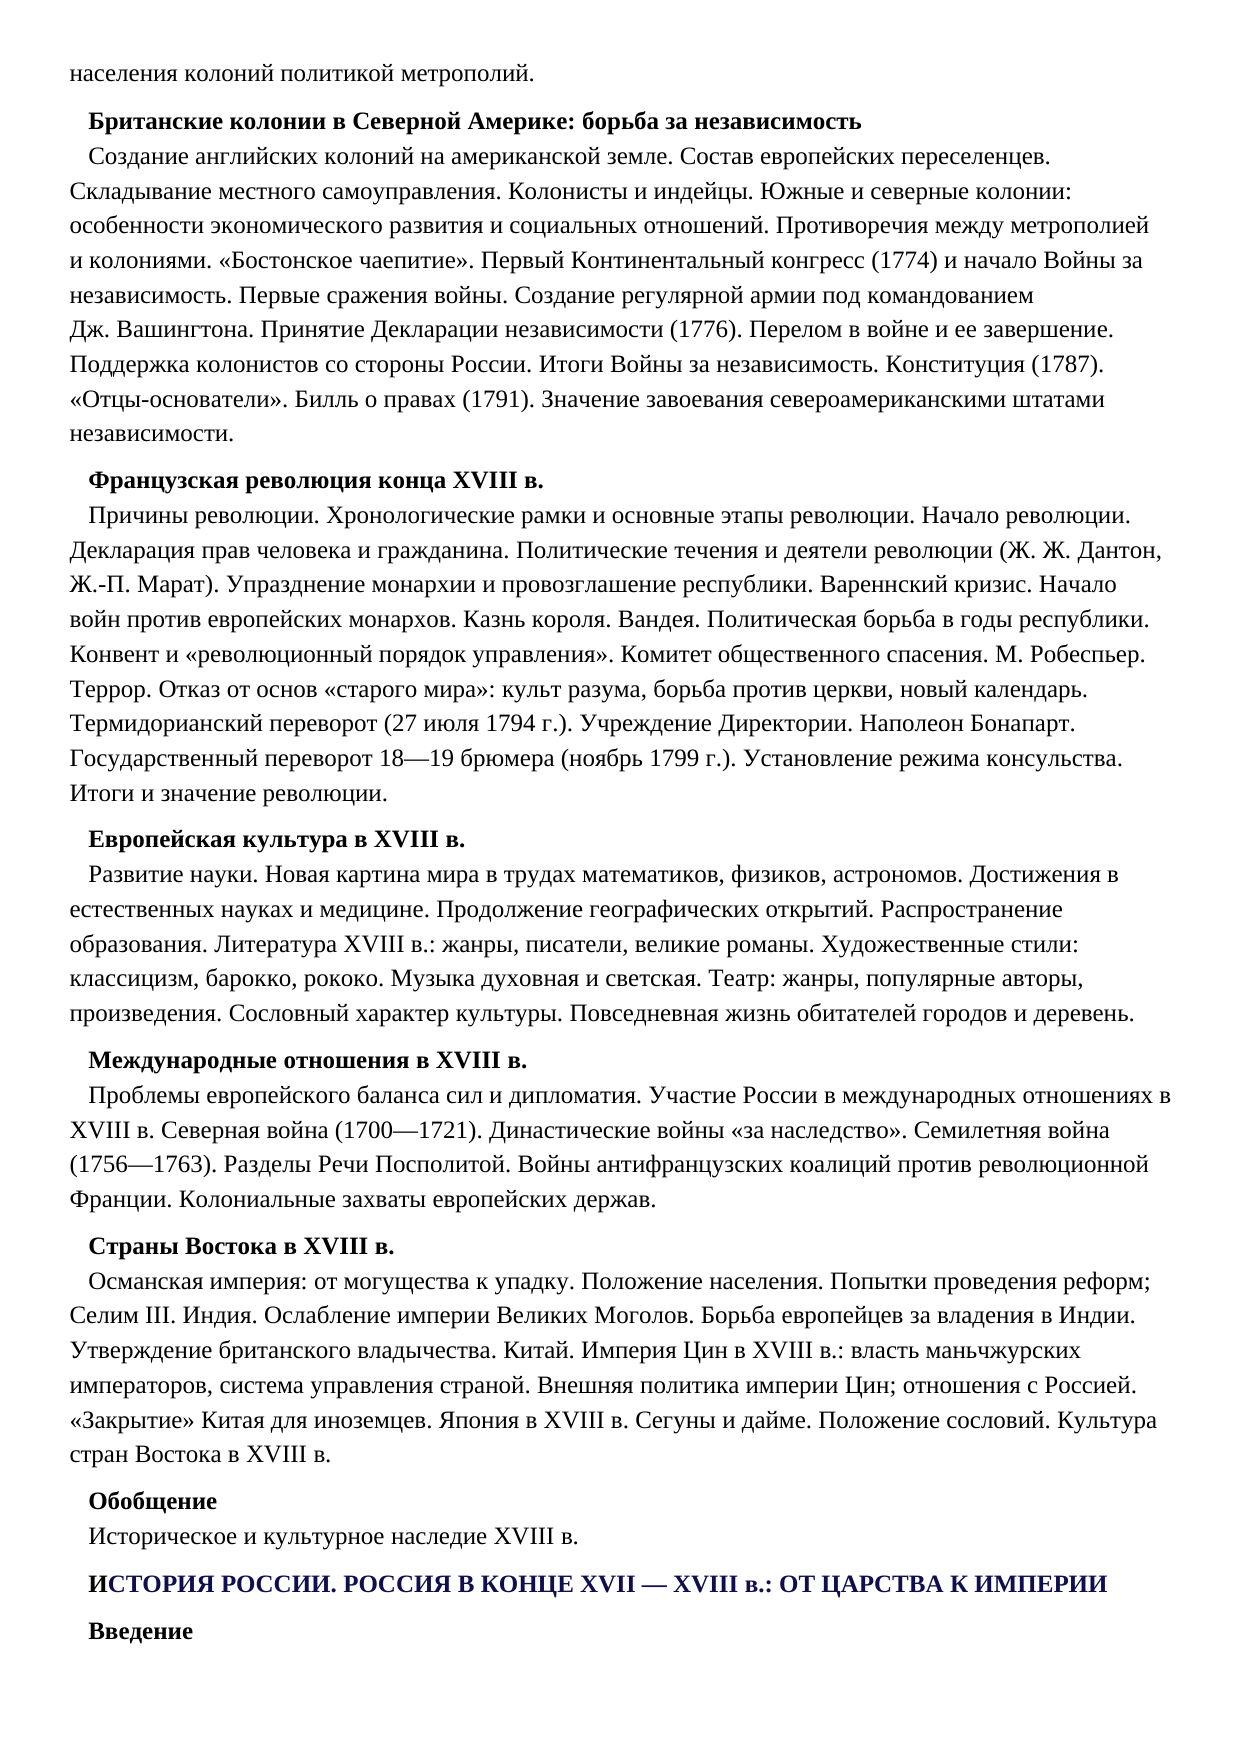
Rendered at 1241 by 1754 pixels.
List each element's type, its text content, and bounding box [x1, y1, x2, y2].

text Дж. Вашингтона. Принятие Декларации независимости (1776). Перелом в войне и ее завершение. Поддержка колонистов со стороны России. Итоги Войны за независимость. Конституция (1787). [69, 314, 1117, 378]
text Историческое и культурное наследие XVIII в. [88, 1521, 1184, 1550]
subtitle Страны Востока в XVIII в. [88, 1231, 1184, 1260]
text Османская империя: от могущества к упадку. Положение населения. Попытки проведения реформ; Селим III. Индия. Ослабление империи Великих Моголов. Борьба европейцев за владения в Индии. Утверждение британского владычества. Китай. Империя Цин в XVIII в.: власть маньчжурских императоров, система управления страной. Внешняя политика империи Цин; отношения с Россией. [69, 1266, 1154, 1399]
text населения колоний политикой метрополий. [69, 58, 1184, 87]
subtitle Обобщение [88, 1486, 1184, 1515]
subtitle Европейская культура в XVIII в. [88, 824, 1184, 853]
text Термидорианский переворот (27 июля 1794 г.). Учреждение Директории. Наполеон Бонапарт. Государственный переворот 18—19 брюмера (ноябрь 1799 г.). Установление режима консульства. Итоги и значение революции. [69, 708, 1126, 806]
text Причины революции. Хронологические рамки и основные этапы революции. Начало революции. Декларация прав человека и гражданина. Политические течения и деятели революции (Ж. Ж. Дантон, Ж.-П. Марат). Упразднение монархии и провозглашение республики. Вареннский кризис. Начало войн против европейских монархов. Казнь короля. Вандея. Политическая борьба в годы республики. Конвент и «революционный порядок управления». Комитет общественного спасения. М. Робеспьер. Террор. Отказ от основ «старого мира»: культ разума, борьба против церкви, новый календарь. [69, 500, 1162, 702]
subtitle Британские колонии в Северной Америке: борьба за независимость [88, 106, 1184, 135]
text «Отцы-основатели». Билль о правах (1791). Значение завоевания североамериканскими штатами независимости. [69, 384, 1108, 447]
text Развитие науки. Новая картина мира в трудах математиков, физиков, астрономов. Достижения в естественных науках и медицине. Продолжение географических открытий. Распространение образования. Литература XVIII в.: жанры, писатели, великие романы. Художественные стили: классицизм, барокко, рококо. Музыка духовная и светская. Театр: жанры, популярные авторы, произведения. Сословный характер культуры. Повседневная жизнь обитателей городов и деревень. [69, 859, 1184, 1027]
text Создание английских колоний на американской земле. Состав европейских переселенцев. Складывание местного самоуправления. Колонисты и индейцы. Южные и северные колонии: особенности экономического развития и социальных отношений. Противоречия между метрополией и колониями. «Бостонское чаепитие». Первый Континентальный конгресс (1774) и начало Войны за независимость. Первые сражения войны. Создание регулярной армии под командованием [69, 141, 1152, 308]
text Введение [88, 1616, 1184, 1645]
text Проблемы европейского баланса сил и дипломатия. Участие России в международных отношениях в XVIII в. Северная война (1700—1721). Династические войны «за наследство». Семилетняя война (1756—1763). Разделы Речи Посполитой. Войны антифранцузских коалиций против революционной Франции. Колониальные захваты европейских держав. [69, 1080, 1174, 1213]
text ИСТОРИЯ РОССИИ. РОССИЯ В КОНЦЕ XVII — XVIII в.: ОТ ЦАРСТВА К ИМПЕРИИ [88, 1569, 1184, 1597]
subtitle Французская революция конца XVIII в. [88, 465, 1184, 494]
text «Закрытие» Китая для иноземцев. Япония в XVIII в. Сегуны и дайме. Положение сословий. Культура стран Востока в XVIII в. [69, 1405, 1160, 1468]
subtitle Международные отношения в XVIII в. [88, 1045, 1184, 1074]
